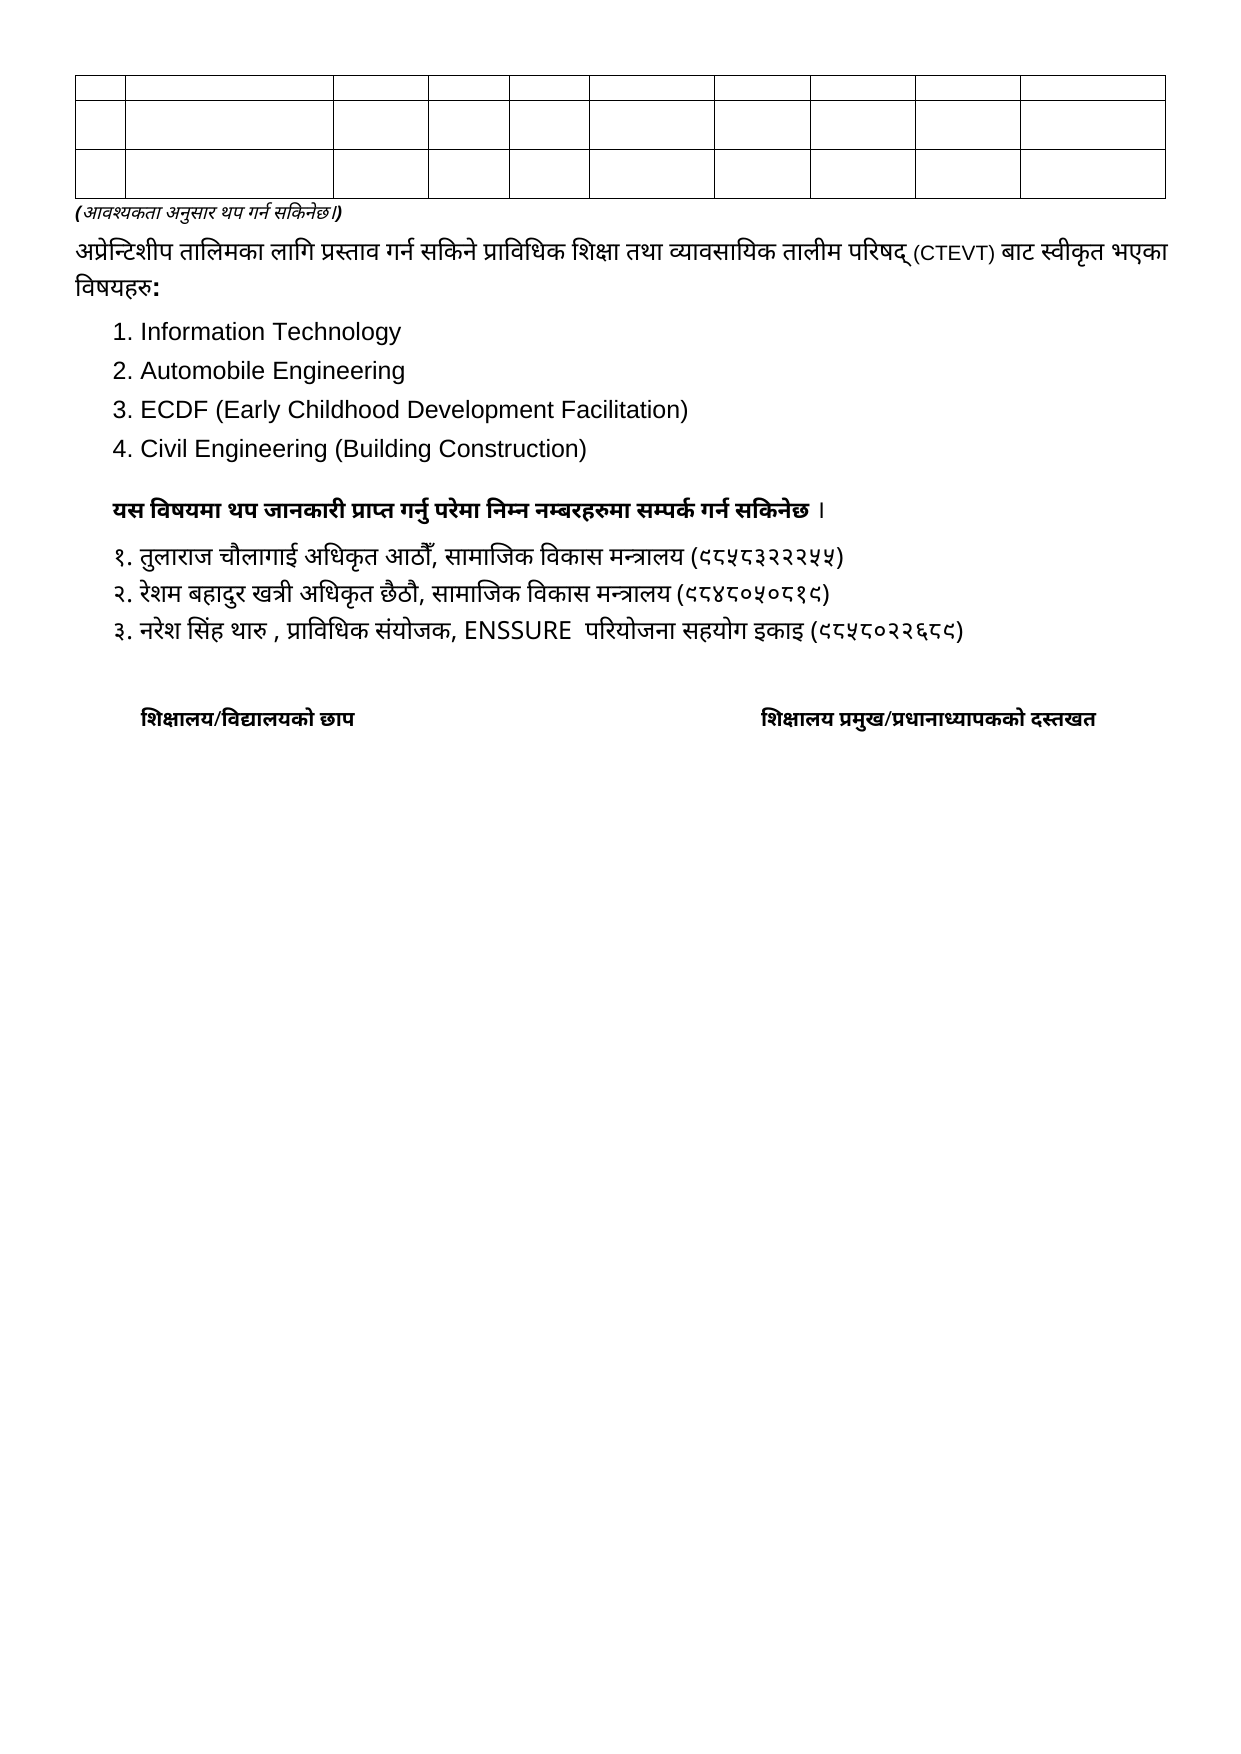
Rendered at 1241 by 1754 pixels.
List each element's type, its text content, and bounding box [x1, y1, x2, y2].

text 4. Civil Engineering (Building Construction) [112, 434, 1170, 463]
table_cell [76, 76, 125, 100]
text 3. ECDF (Early Childhood Development Facilitation) [112, 395, 1170, 424]
table_cell [429, 101, 509, 149]
table_cell [811, 101, 915, 149]
text १. तुलाराज चौलागाई अधिकृत आठौँ, सामाजिक विकास मन्त्रालय (९८५८३२२२५५) [112, 539, 1170, 576]
table_cell [334, 101, 428, 149]
table_cell [715, 150, 810, 198]
table_cell [510, 76, 589, 100]
table_cell [76, 150, 125, 198]
table_cell [811, 76, 915, 100]
table_cell [715, 76, 810, 100]
text 1. Information Technology [112, 317, 1170, 345]
text 2. Automobile Engineering [112, 356, 1170, 384]
table_cell [126, 150, 333, 198]
table_cell [510, 150, 589, 198]
table_cell [429, 150, 509, 198]
table_cell [76, 101, 125, 149]
text ३. नरेश सिंह थारु , प्राविधिक संयोजक, ENSSURE परियोजना सहयोग इकाइ (९८५८०२२६८९) [112, 613, 1170, 650]
text शिक्षालय/विद्यालयको छाप शिक्षालय प्रमुख/प्रधानाध्यापकको दस्तखत [75, 704, 1170, 735]
table_cell [811, 150, 915, 198]
table_cell [1021, 101, 1165, 149]
table_cell [590, 76, 714, 100]
text २. रेशम बहादुर खत्री अधिकृत छैठौ, सामाजिक विकास मन्त्रालय (९८४८०५०८१९) [112, 576, 1170, 613]
table_cell [1021, 150, 1165, 198]
table_cell [429, 76, 509, 100]
text अप्रेन्टिशीप तालिमका लागि प्रस्ताव गर्न सकिने प्राविधिक शिक्षा तथा व्यावसायिक तालीम परिषद् (CTEVT) बाट स्वीकृत भएका विषयहरु: [75, 238, 1170, 306]
table_cell [916, 76, 1020, 100]
table_cell [590, 101, 714, 149]
table_cell [715, 101, 810, 149]
table_cell [334, 150, 428, 198]
table_cell [916, 101, 1020, 149]
table_cell [510, 101, 589, 149]
table_cell [126, 101, 333, 149]
text (आवश्यकता अनुसार थप गर्न सकिनेछ।) [75, 199, 1165, 228]
table_cell [126, 76, 333, 100]
table_cell [916, 150, 1020, 198]
text यस विषयमा थप जानकारी प्राप्त गर्नु परेमा निम्न नम्बरहरुमा सम्पर्क गर्न सकिनेछ । [112, 496, 1170, 528]
table_cell [590, 150, 714, 198]
table_cell [334, 76, 428, 100]
table_cell [1021, 76, 1165, 100]
